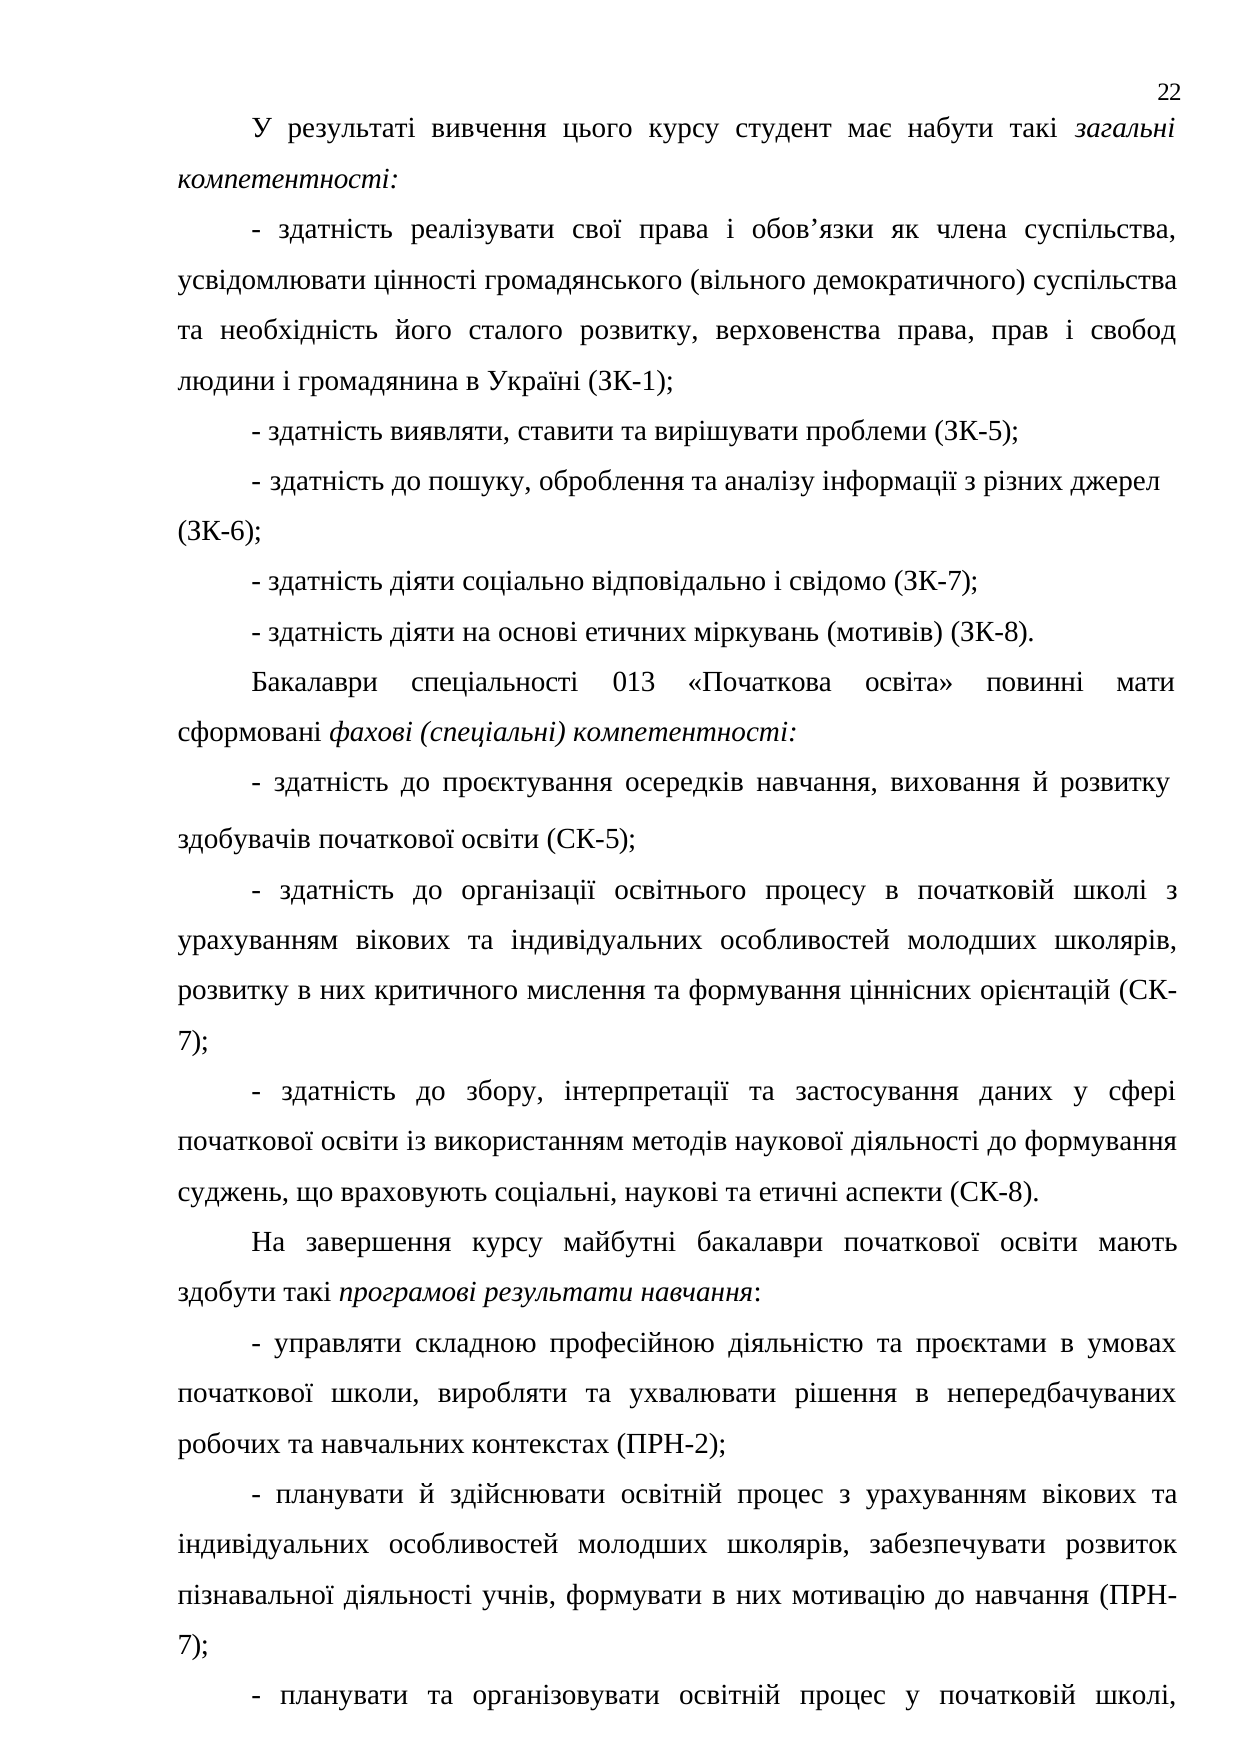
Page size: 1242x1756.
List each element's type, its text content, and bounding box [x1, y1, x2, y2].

list здатність реалізувати свої права і обов’язки як члена суспільства, усвідомлювати цінності громадянського (вільного демократичного) суспільства та необхідність його сталого розвитку, верховенства права, прав і свобод людини і громадянина в Україні (ЗК-1); [177, 212, 1177, 396]
list здатність діяти соціально відповідально і свідомо (ЗК-7); [251, 563, 1212, 597]
text здобувачів початкової освіти (СК-5); [177, 821, 1212, 855]
list здатність діяти на основі етичних міркувань (мотивів) (ЗК-8). [251, 614, 1212, 647]
list здатність до збору, інтерпретації та застосування даних у сфері початкової освіти із використанням методів наукової діяльності до формування суджень, що враховують соціальні, наукові та етичні аспекти (СК-8). [177, 1073, 1177, 1207]
list планувати й здійснювати освітній процес з урахуванням вікових та індивідуальних особливостей молодших школярів, забезпечувати розвиток пізнавальної діяльності учнів, формувати в них мотивацію до навчання (ПРН- 7); [177, 1476, 1178, 1661]
text Бакалаври спеціальності 013 «Початкова освіта» повинні мати сформовані фахові (спеціальні) компетентності: [177, 664, 1177, 748]
list здатність до організації освітнього процесу в початковій школі з урахуванням вікових та індивідуальних особливостей молодших школярів, розвитку в них критичного мислення та формування ціннісних орієнтацій (СК- 7); [177, 872, 1178, 1056]
text На завершення курсу майбутні бакалаври початкової освіти мають здобути такі програмові результати навчання: [177, 1224, 1178, 1308]
list здатність до проєктування осередків навчання, виховання й розвитку [251, 764, 1212, 798]
list управляти складною професійною діяльністю та проєктами в умовах початкової школи, виробляти та ухвалювати рішення в непередбачуваних робочих та навчальних контекстах (ПРН-2); [177, 1325, 1177, 1459]
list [177, 1677, 1177, 1711]
list здатність виявляти, ставити та вирішувати проблеми (ЗК-5); [251, 413, 1212, 446]
list здатність до пошуку, оброблення та аналізу інформації з різних джерел (ЗК-6); [177, 463, 1177, 547]
text У результаті вивчення цього курсу студент має набути такі загальні компетентності: [177, 110, 1178, 194]
